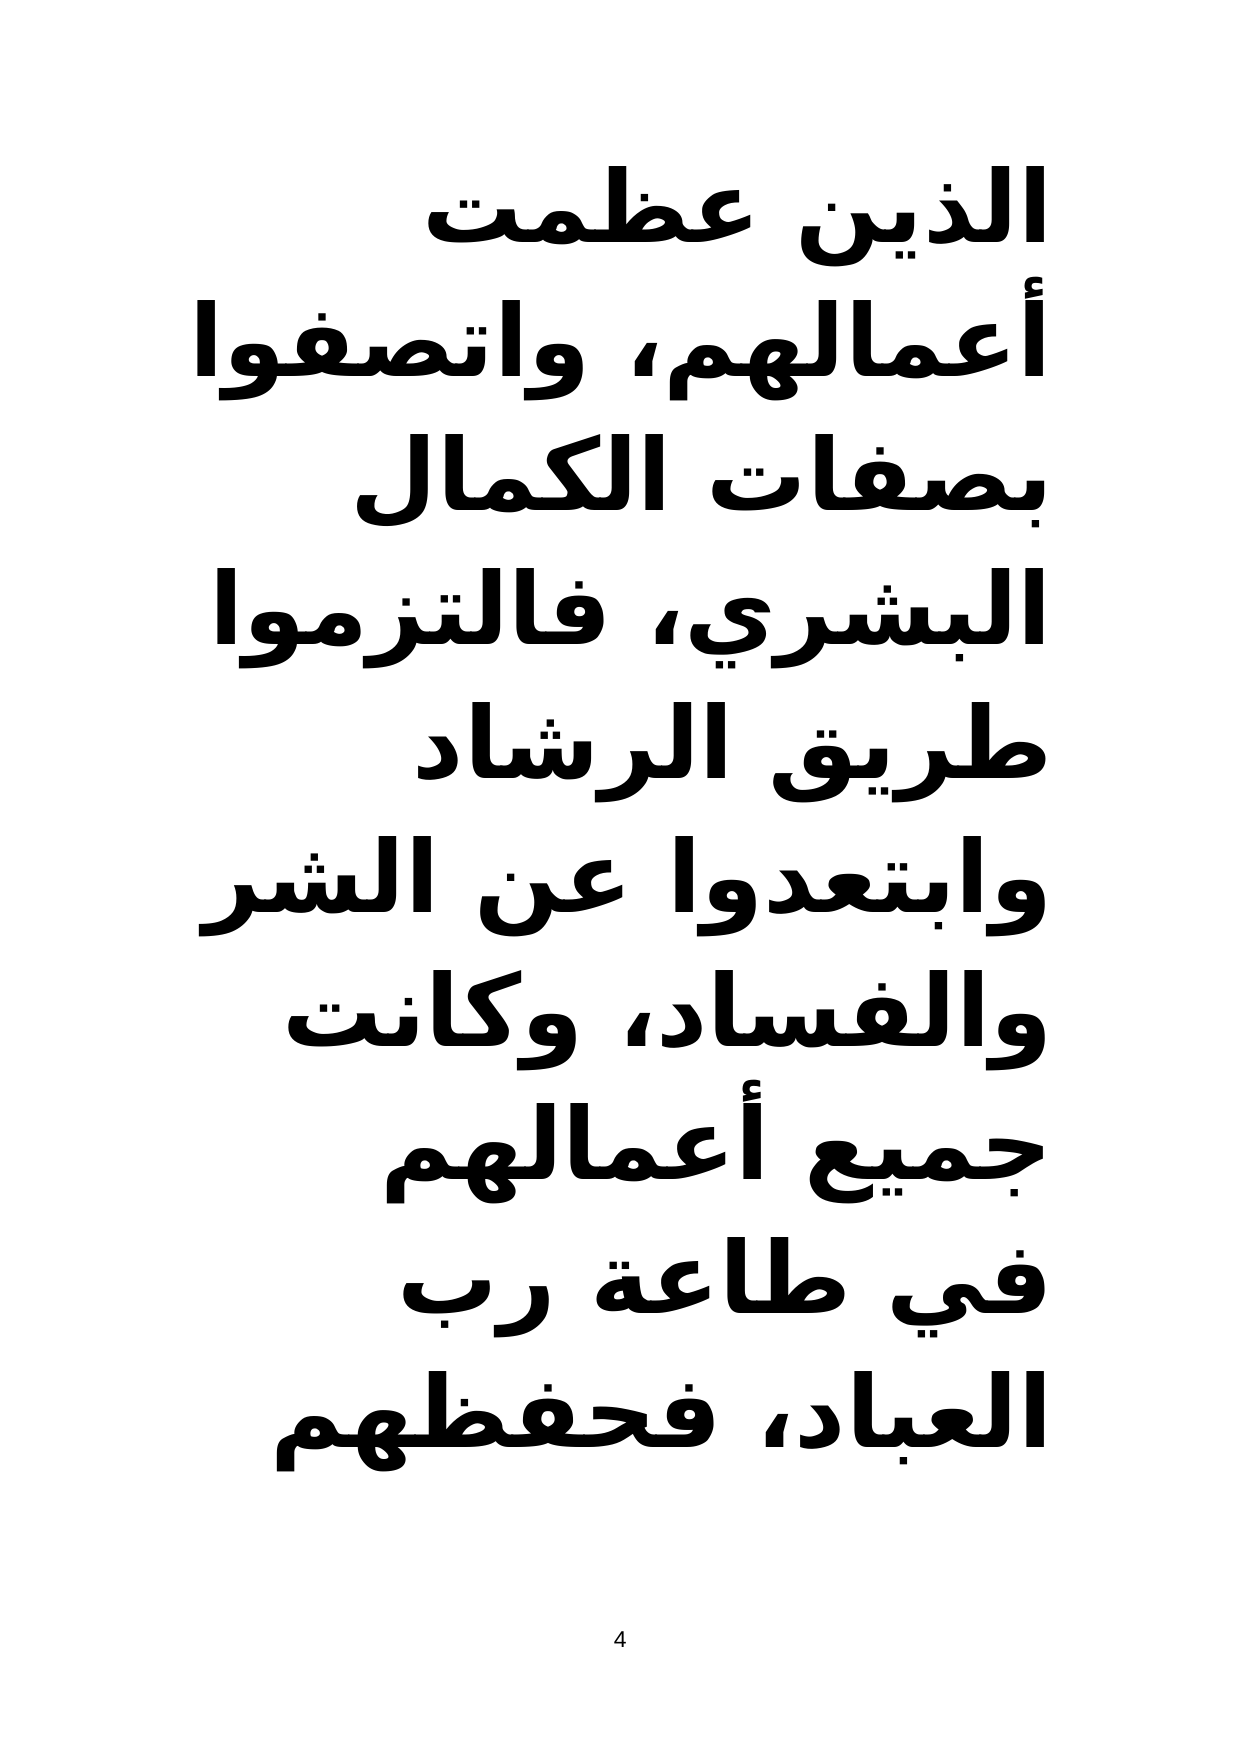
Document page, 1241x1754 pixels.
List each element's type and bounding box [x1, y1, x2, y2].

text [187, 150, 1053, 1471]
